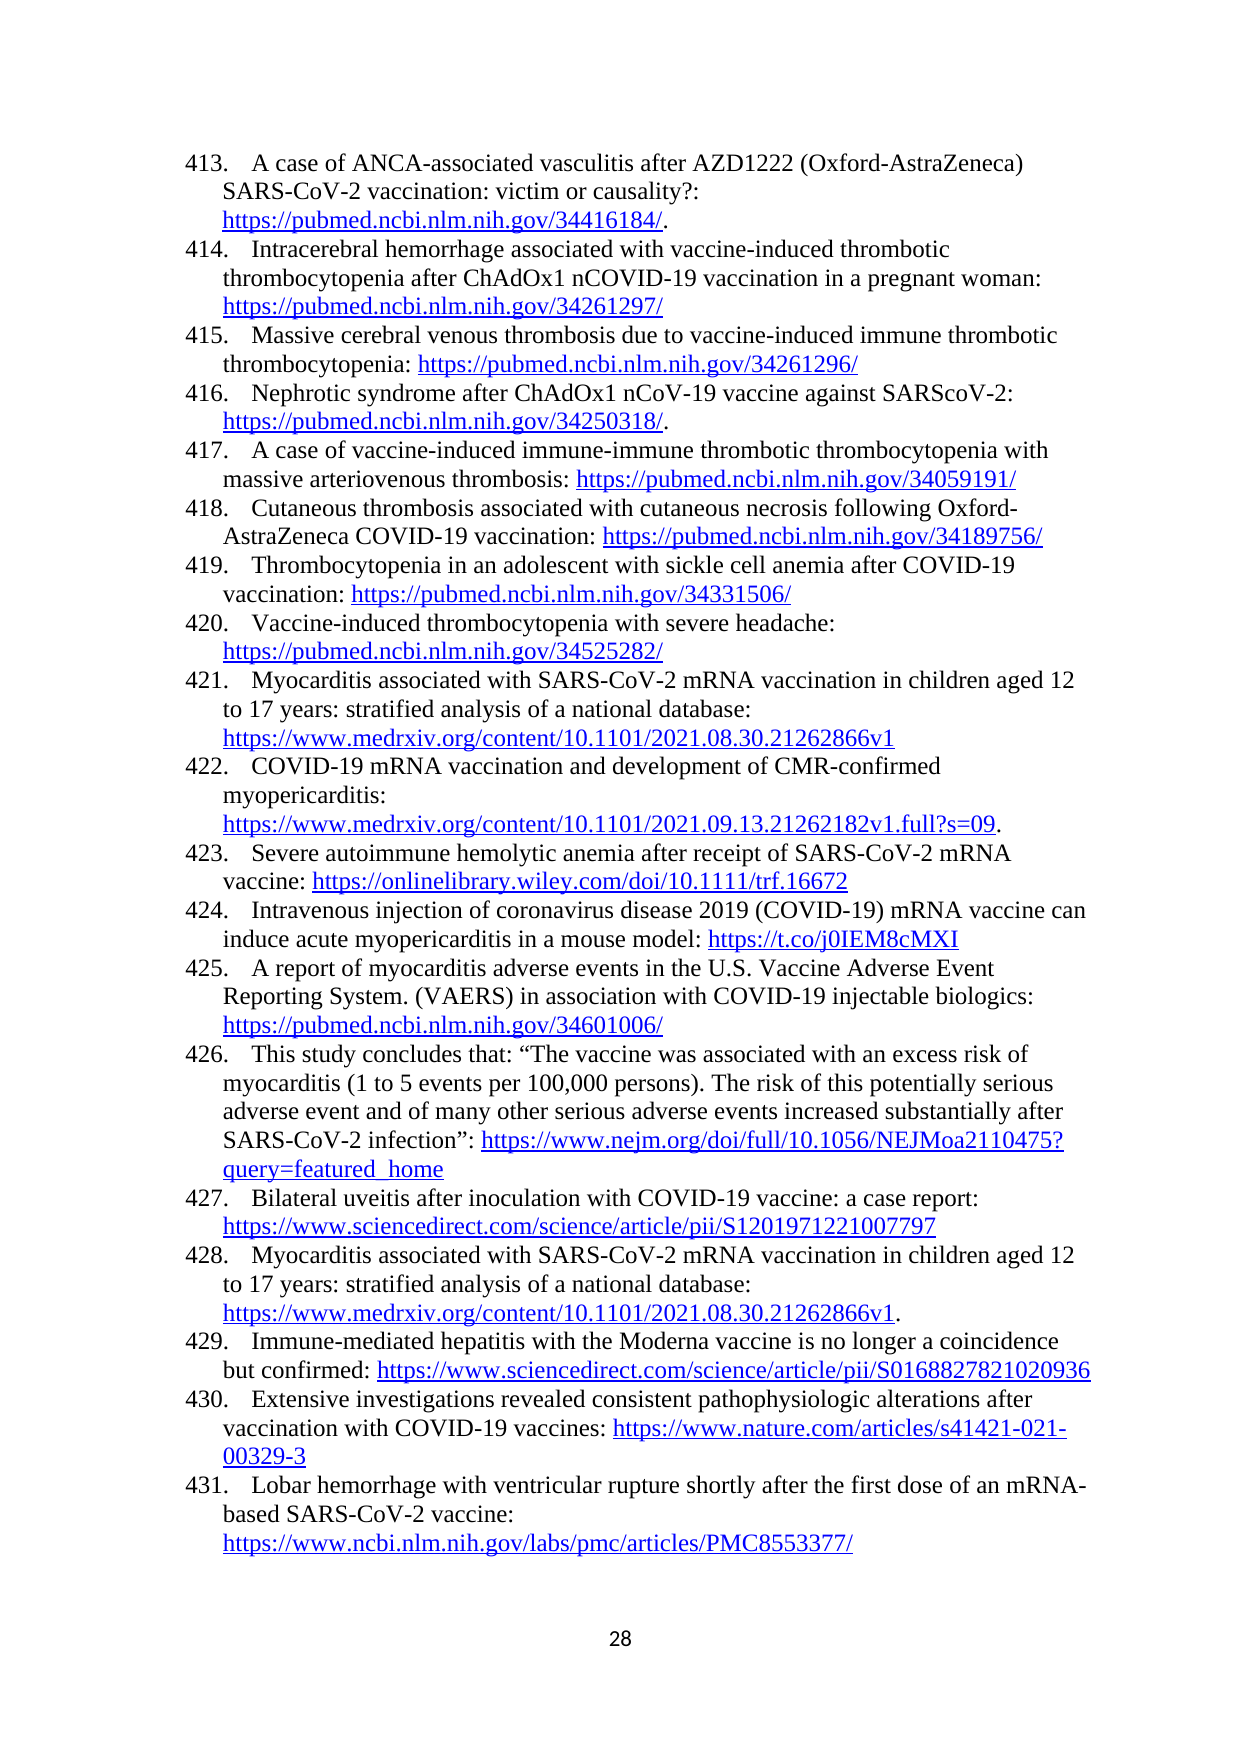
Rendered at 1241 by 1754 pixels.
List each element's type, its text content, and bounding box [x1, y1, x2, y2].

list Lobar hemorrhage with ventricular rupture shortly after the first dose of an mRNA-based SARS-CoV-2 vaccine: https://www.ncbi.nlm.nih.gov/labs/pmc/articles/PMC8553377/ [185, 1470, 1093, 1556]
list COVID-19 mRNA vaccination and development of CMR-confirmed myopericarditis: https://www.medrxiv.org/content/10.1101/2021.09.13.21262182v1.full?s=09. [185, 751, 1093, 838]
list Cutaneous thrombosis associated with cutaneous necrosis following Oxford-AstraZeneca COVID-19 vaccination: https://pubmed.ncbi.nlm.nih.gov/34189756/ [185, 493, 1093, 550]
list Massive cerebral venous thrombosis due to vaccine-induced immune thrombotic thrombocytopenia: https://pubmed.ncbi.nlm.nih.gov/34261296/ [185, 320, 1093, 378]
list This study concludes that: “The vaccine was associated with an excess risk of myocarditis (1 to 5 events per 100,000 persons). The risk of this potentially serious adverse event and of many other serious adverse events increased substantially after SARS-CoV-2 infection”: https://www.nejm.org/doi/full/10.1056/NEJMoa2110475?query=featured_home [185, 1039, 1093, 1183]
list Intravenous injection of coronavirus disease 2019 (COVID-19) mRNA vaccine can induce acute myopericarditis in a mouse model: https://t.co/j0IEM8cMXI [185, 895, 1093, 953]
list Bilateral uveitis after inoculation with COVID-19 vaccine: a case report: https://www.sciencedirect.com/science/article/pii/S1201971221007797 [185, 1183, 1093, 1240]
list Extensive investigations revealed consistent pathophysiologic alterations after vaccination with COVID-19 vaccines: https://www.nature.com/articles/s41421-021-00329-3 [185, 1384, 1093, 1470]
list Immune-mediated hepatitis with the Moderna vaccine is no longer a coincidence but confirmed: https://www.sciencedirect.com/science/article/pii/S0168827821020936 [185, 1326, 1093, 1384]
list Severe autoimmune hemolytic anemia after receipt of SARS-CoV-2 mRNA vaccine: https://onlinelibrary.wiley.com/doi/10.1111/trf.16672 [185, 838, 1093, 895]
list Myocarditis associated with SARS-CoV-2 mRNA vaccination in children aged 12 to 17 years: stratified analysis of a national database: https://www.medrxiv.org/content/10.1101/2021.08.30.21262866v1 [185, 665, 1093, 751]
list A case of vaccine-induced immune-immune thrombotic thrombocytopenia with massive arteriovenous thrombosis: https://pubmed.ncbi.nlm.nih.gov/34059191/ [185, 435, 1093, 493]
list Nephrotic syndrome after ChAdOx1 nCoV-19 vaccine against SARScoV-2: https://pubmed.ncbi.nlm.nih.gov/34250318/. [185, 378, 1093, 435]
list Thrombocytopenia in an adolescent with sickle cell anemia after COVID-19 vaccination: https://pubmed.ncbi.nlm.nih.gov/34331506/ [185, 550, 1093, 608]
list Intracerebral hemorrhage associated with vaccine-induced thrombotic thrombocytopenia after ChAdOx1 nCOVID-19 vaccination in a pregnant woman: https://pubmed.ncbi.nlm.nih.gov/34261297/ [185, 234, 1093, 320]
list Vaccine-induced thrombocytopenia with severe headache: https://pubmed.ncbi.nlm.nih.gov/34525282/ [185, 608, 1093, 665]
list A report of myocarditis adverse events in the U.S. Vaccine Adverse Event Reporting System. (VAERS) in association with COVID-19 injectable biologics: https://pubmed.ncbi.nlm.nih.gov/34601006/ [185, 953, 1093, 1039]
list A case of ANCA-associated vasculitis after AZD1222 (Oxford-AstraZeneca) SARS-CoV-2 vaccination: victim or causality?: https://pubmed.ncbi.nlm.nih.gov/34416184/. [185, 148, 1093, 234]
list Myocarditis associated with SARS-CoV-2 mRNA vaccination in children aged 12 to 17 years: stratified analysis of a national database: https://www.medrxiv.org/content/10.1101/2021.08.30.21262866v1. [185, 1240, 1093, 1326]
